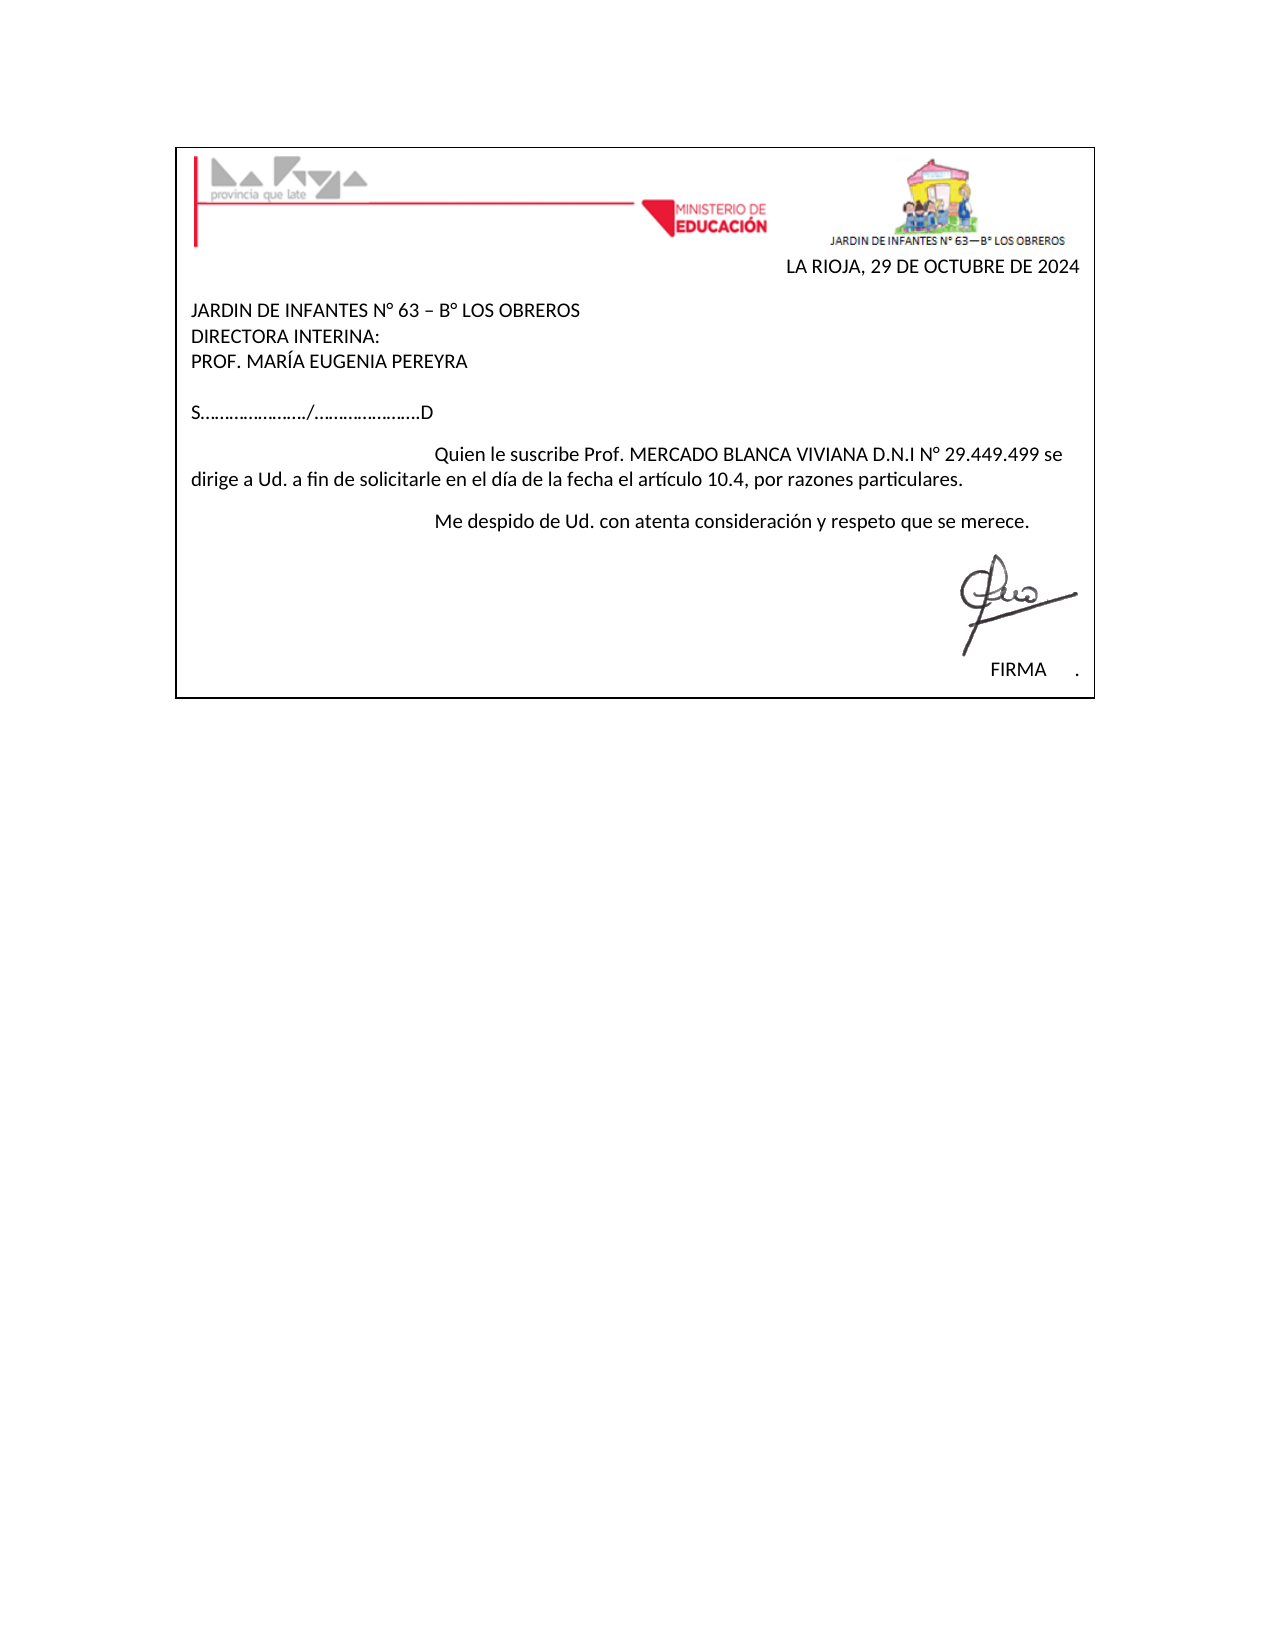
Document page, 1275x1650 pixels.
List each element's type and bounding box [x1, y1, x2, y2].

picture [194, 155, 1080, 252]
picture [952, 550, 1080, 657]
